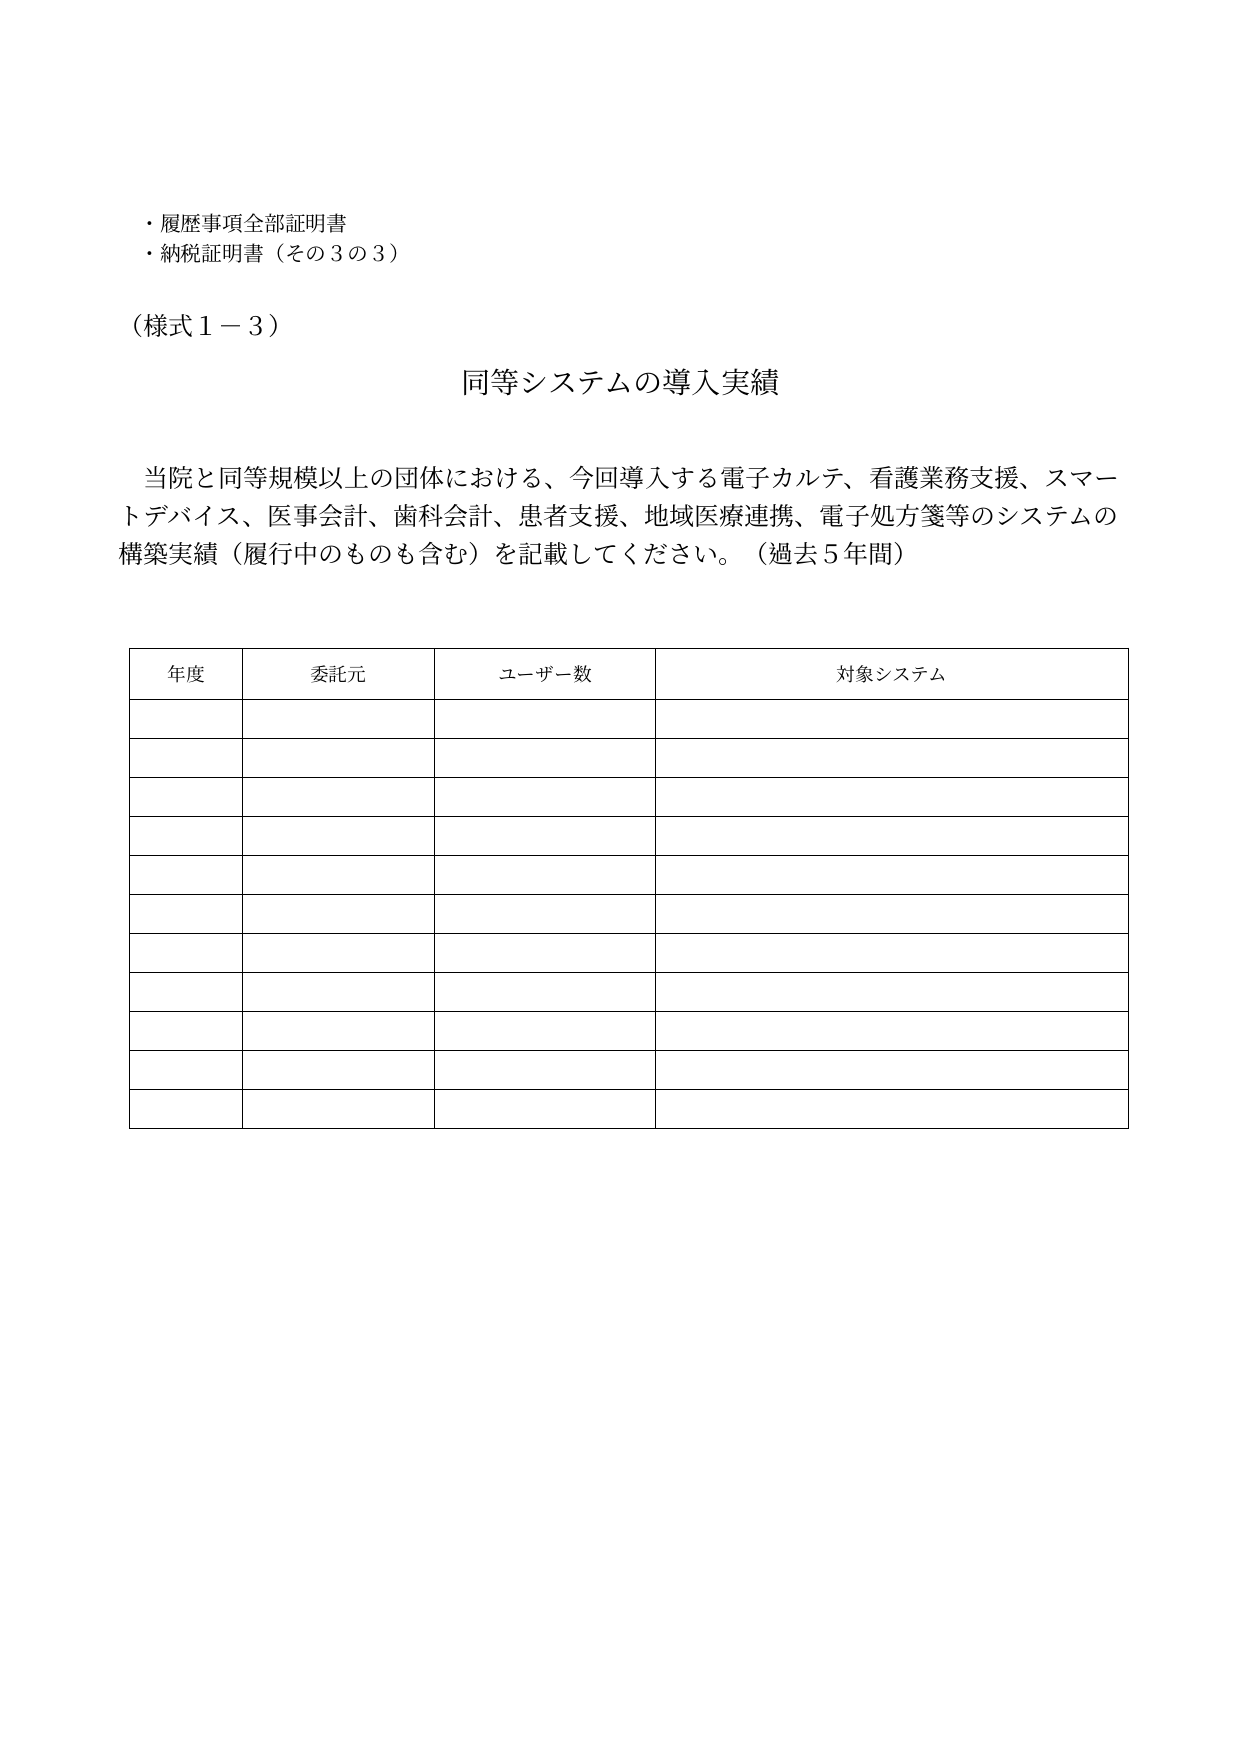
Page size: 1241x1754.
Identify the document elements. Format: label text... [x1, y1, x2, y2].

table_cell [435, 1012, 655, 1050]
table_cell [435, 817, 655, 855]
table_cell [243, 817, 434, 855]
table_cell [656, 1090, 1128, 1128]
table_cell [435, 1090, 655, 1128]
table_cell [656, 895, 1128, 933]
table_cell [243, 856, 434, 894]
table_cell [243, 895, 434, 933]
table_header 年度 [130, 649, 242, 698]
table_cell [243, 973, 434, 1011]
table_cell [656, 700, 1128, 738]
text ・納税証明書（その３の３） [118, 237, 1122, 267]
table_cell [435, 1051, 655, 1089]
table_cell [435, 778, 655, 816]
table_cell [243, 1051, 434, 1089]
text （様式１－３） [118, 305, 1122, 343]
table_cell [130, 934, 242, 972]
table_cell [435, 700, 655, 738]
table_cell [243, 1090, 434, 1128]
table_cell [656, 739, 1128, 777]
text 同等システムの導入実績 [118, 343, 1122, 419]
table_cell [656, 1012, 1128, 1050]
table_cell [130, 856, 242, 894]
table_cell [130, 817, 242, 855]
table_cell [656, 778, 1128, 816]
table_cell [130, 1012, 242, 1050]
table_cell [243, 934, 434, 972]
table_cell [656, 1051, 1128, 1089]
table_cell [435, 934, 655, 972]
table_cell [656, 856, 1128, 894]
text ・履歴事項全部証明書 [118, 207, 1122, 237]
table_cell [243, 739, 434, 777]
text 当院と同等規模以上の団体における、今回導入する電子カルテ、看護業務支援、スマートデバイス、医事会計、歯科会計、患者支援、地域医療連携、電子処方箋等のシステムの構築実績（履行中のものも含む）を記載してください。（過去５年間） [118, 457, 1122, 571]
table_cell [656, 973, 1128, 1011]
table_cell [130, 1051, 242, 1089]
table_cell [435, 973, 655, 1011]
table_cell [130, 895, 242, 933]
table_cell [656, 817, 1128, 855]
table_cell [243, 1012, 434, 1050]
table_cell [435, 895, 655, 933]
table_cell [130, 1090, 242, 1128]
table_cell [130, 778, 242, 816]
table_cell [435, 739, 655, 777]
table_header 対象システム [656, 649, 1128, 698]
table_cell [130, 739, 242, 777]
table_cell [130, 700, 242, 738]
table_cell [243, 700, 434, 738]
table_cell [435, 856, 655, 894]
table_cell [130, 973, 242, 1011]
table_cell [656, 934, 1128, 972]
table_header ユーザー数 [435, 649, 655, 698]
table_header 委託元 [243, 649, 434, 698]
table_cell [243, 778, 434, 816]
